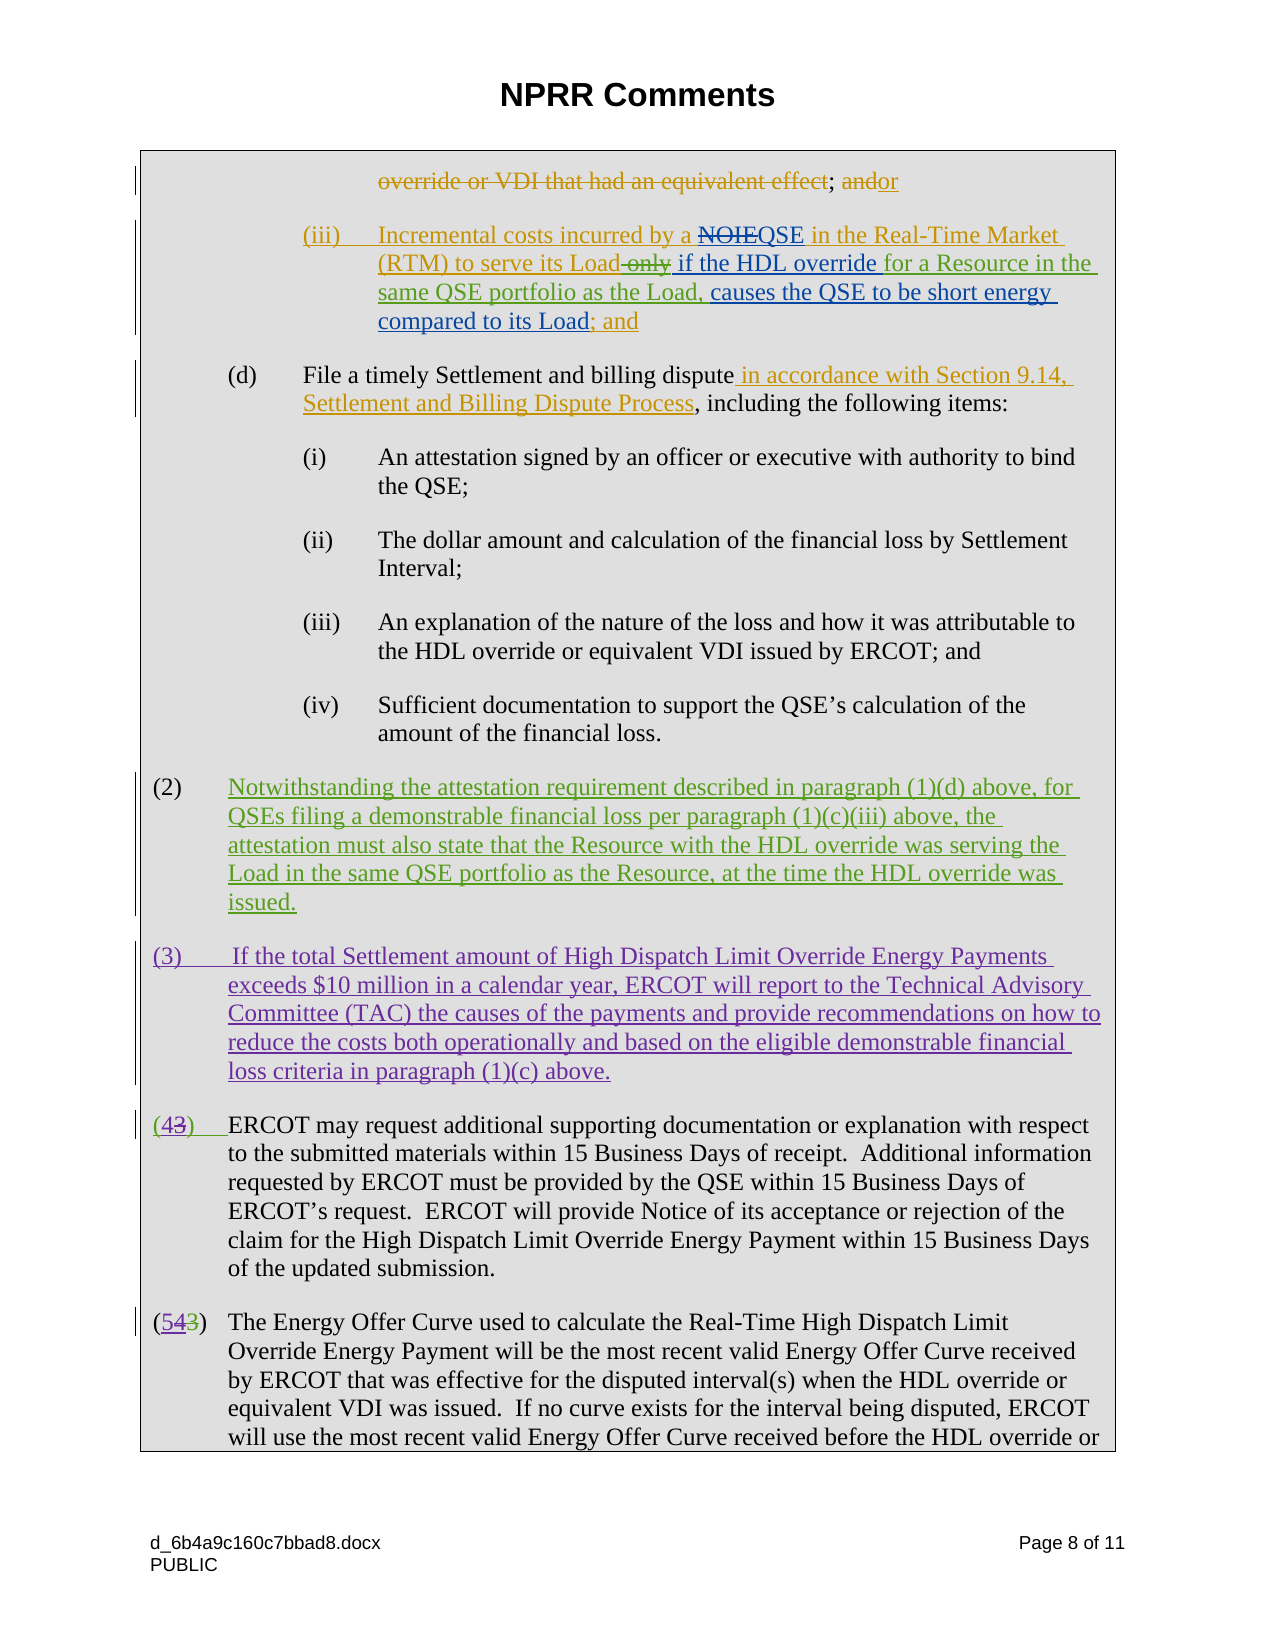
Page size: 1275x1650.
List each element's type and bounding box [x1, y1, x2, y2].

table_header [141, 151, 1115, 1451]
